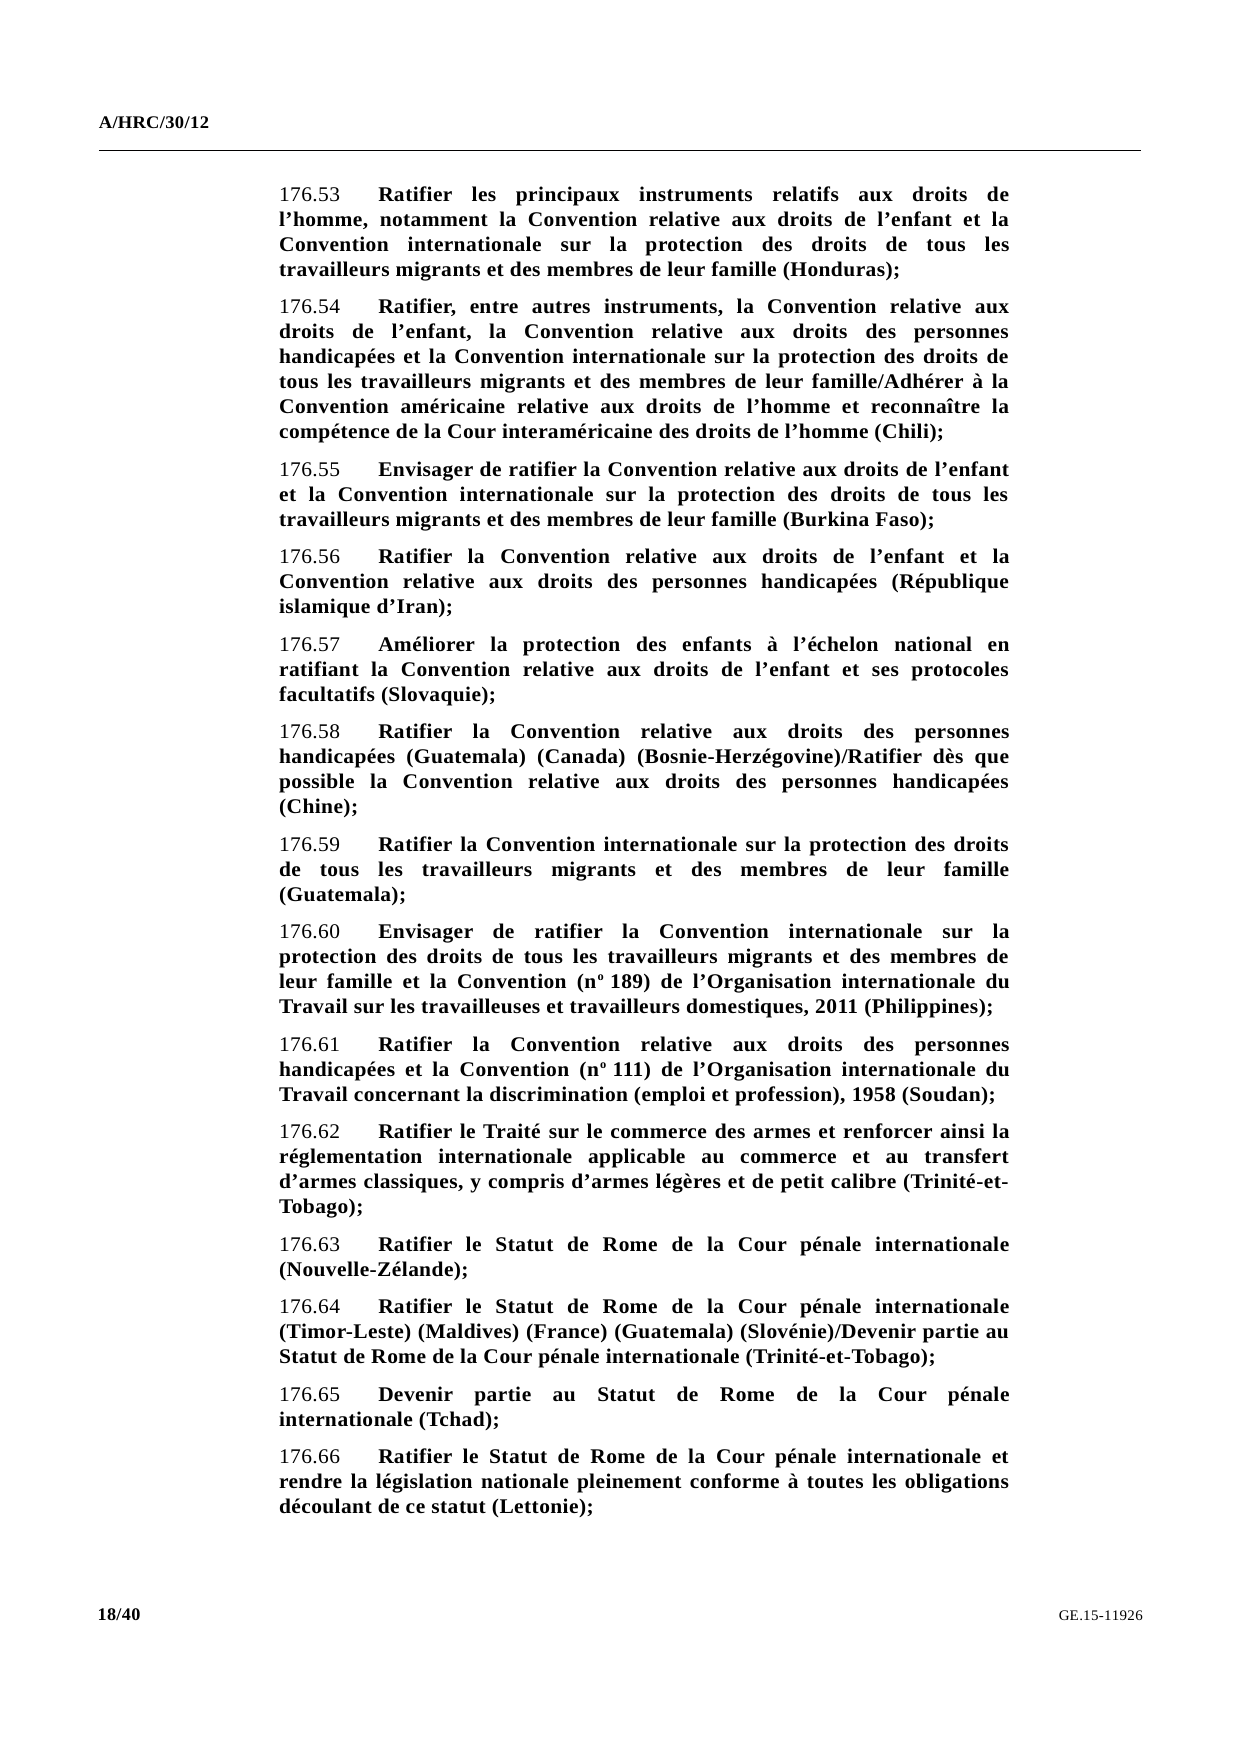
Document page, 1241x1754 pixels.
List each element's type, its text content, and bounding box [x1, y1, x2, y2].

text 176.65 Devenir partie au Statut de Rome de la Cour pénale internationale (Tchad); [229, 1381, 1011, 1431]
text 176.57 Améliorer la protection des enfants à l’échelon national en ratifiant la Convention relative aux droits de l’enfant et ses protocoles facultatifs (Slovaquie); [229, 631, 1011, 706]
text 176.60 Envisager de ratifier la Convention internationale sur la protection des droits de tous les travailleurs migrants et des membres de leur famille et la Convention (no 189) de l’Organisation internationale du Travail sur les travailleuses et travailleurs domestiques, 2011 (Philippines); [229, 919, 1011, 1019]
text 176.54 Ratifier, entre autres instruments, la Convention relative aux droits de l’enfant, la Convention relative aux droits des personnes handicapées et la Convention internationale sur la protection des droits de tous les travailleurs migrants et des membres de leur famille/Adhérer à la Convention américaine relative aux droits de l’homme et reconnaître la compétence de la Cour interaméricaine des droits de l’homme (Chili); [229, 294, 1011, 444]
text 176.59 Ratifier la Convention internationale sur la protection des droits de tous les travailleurs migrants et des membres de leur famille (Guatemala); [229, 831, 1011, 906]
text 176.66 Ratifier le Statut de Rome de la Cour pénale internationale et rendre la législation nationale pleinement conforme à toutes les obligations découlant de ce statut (Lettonie); [229, 1444, 1011, 1519]
text 176.62 Ratifier le Traité sur le commerce des armes et renforcer ainsi la réglementation internationale applicable au commerce et au transfert d’armes classiques, y compris d’armes légères et de petit calibre (Trinité-et-Tobago); [229, 1119, 1011, 1219]
text 176.63 Ratifier le Statut de Rome de la Cour pénale internationale (Nouvelle-Zélande); [229, 1231, 1011, 1281]
text 176.61 Ratifier la Convention relative aux droits des personnes handicapées et la Convention (no 111) de l’Organisation internationale du Travail concernant la discrimination (emploi et profession), 1958 (Soudan); [229, 1031, 1011, 1106]
text 176.53 Ratifier les principaux instruments relatifs aux droits de l’homme, notamment la Convention relative aux droits de l’enfant et la Convention internationale sur la protection des droits de tous les travailleurs migrants et des membres de leur famille (Honduras); [229, 181, 1011, 281]
text 176.58 Ratifier la Convention relative aux droits des personnes handicapées (Guatemala) (Canada) (Bosnie-Herzégovine)/Ratifier dès que possible la Convention relative aux droits des personnes handicapées (Chine); [229, 719, 1011, 819]
text 176.55 Envisager de ratifier la Convention relative aux droits de l’enfant et la Convention internationale sur la protection des droits de tous les travailleurs migrants et des membres de leur famille (Burkina Faso); [229, 456, 1011, 531]
text 176.56 Ratifier la Convention relative aux droits de l’enfant et la Convention relative aux droits des personnes handicapées (République islamique d’Iran); [229, 544, 1011, 619]
text 176.64 Ratifier le Statut de Rome de la Cour pénale internationale (Timor-Leste) (Maldives) (France) (Guatemala) (Slovénie)/Devenir partie au Statut de Rome de la Cour pénale internationale (Trinité-et-Tobago); [229, 1294, 1011, 1369]
